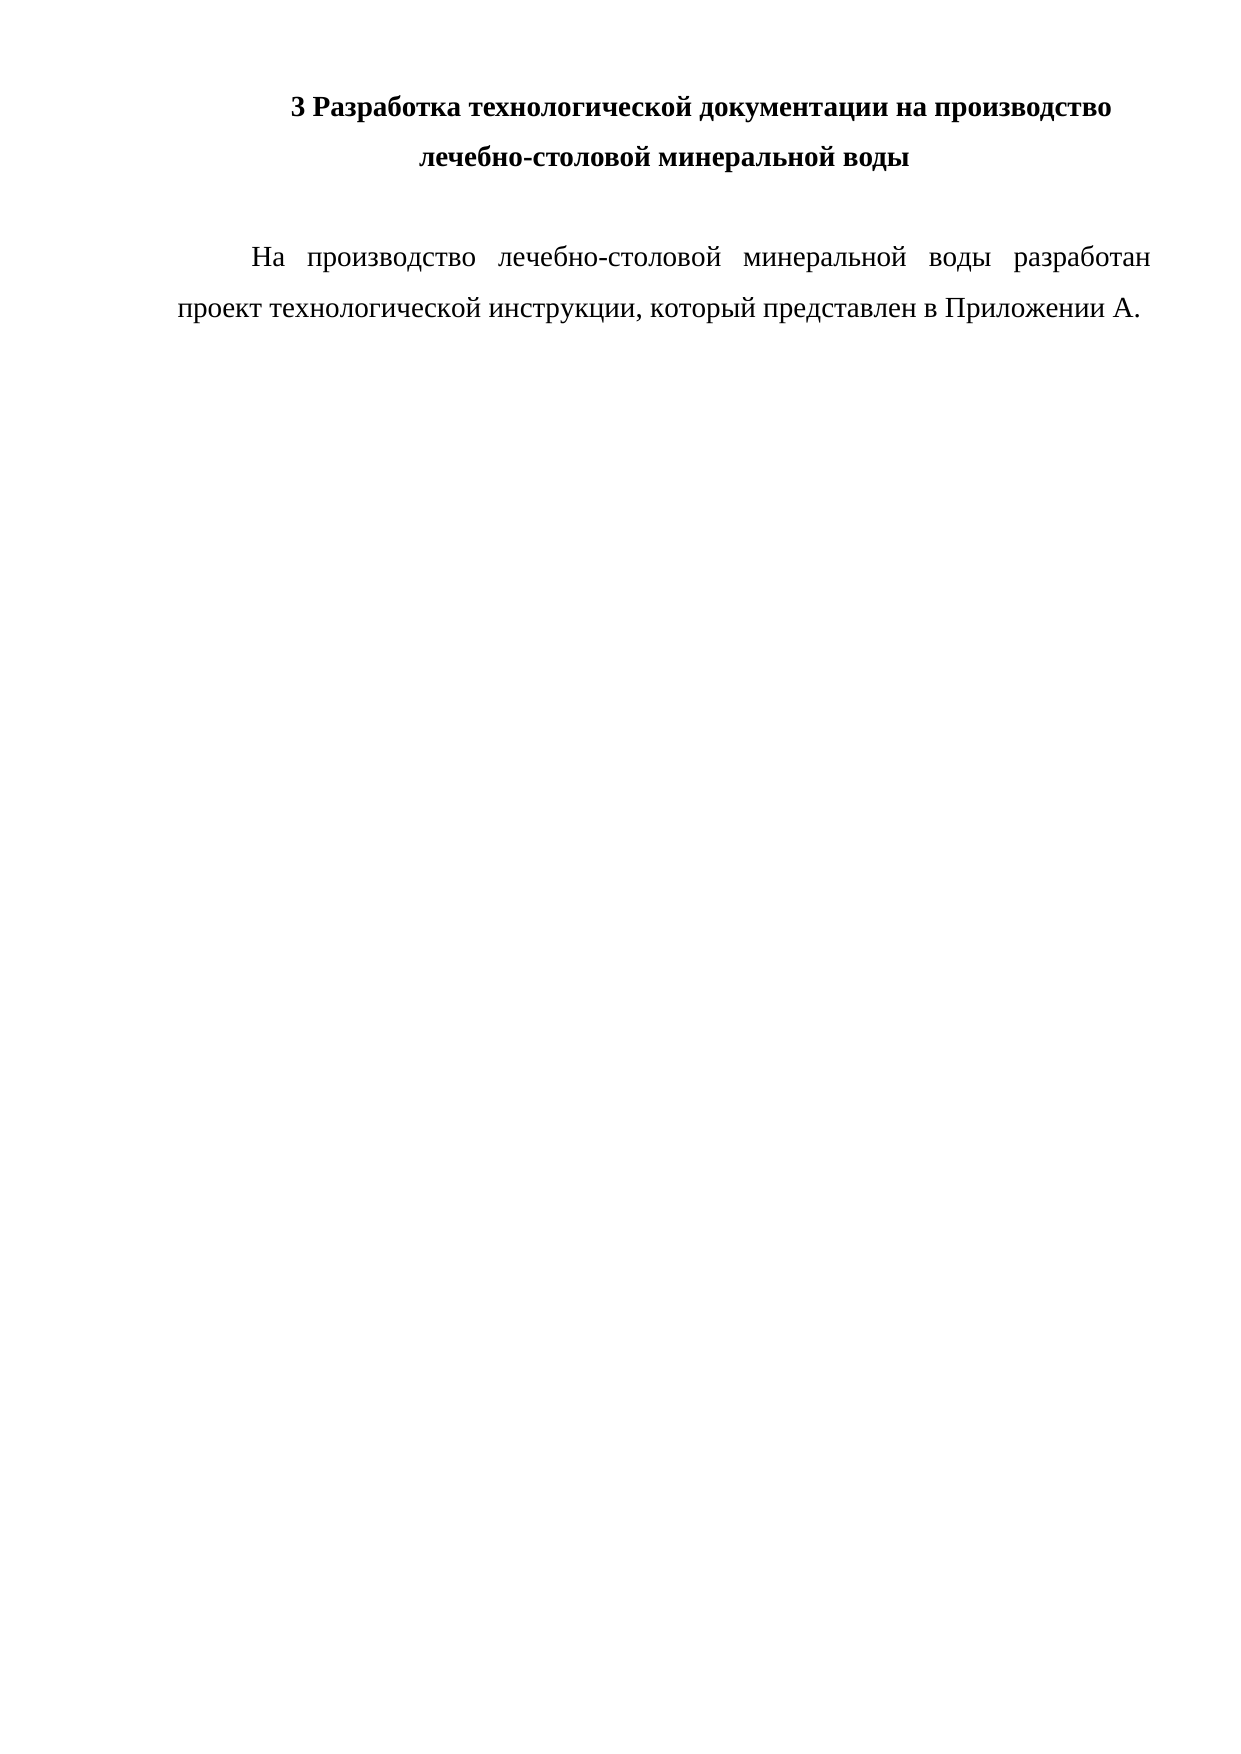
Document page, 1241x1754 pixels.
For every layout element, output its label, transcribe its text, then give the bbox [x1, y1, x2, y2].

text На производство лечебно-столовой минеральной воды разработан проект технологической инструкции, который представлен в Приложении А. [177, 239, 1152, 323]
text 3 Разработка технологической документации на производство лечебно-столовой минеральной воды [177, 89, 1152, 172]
